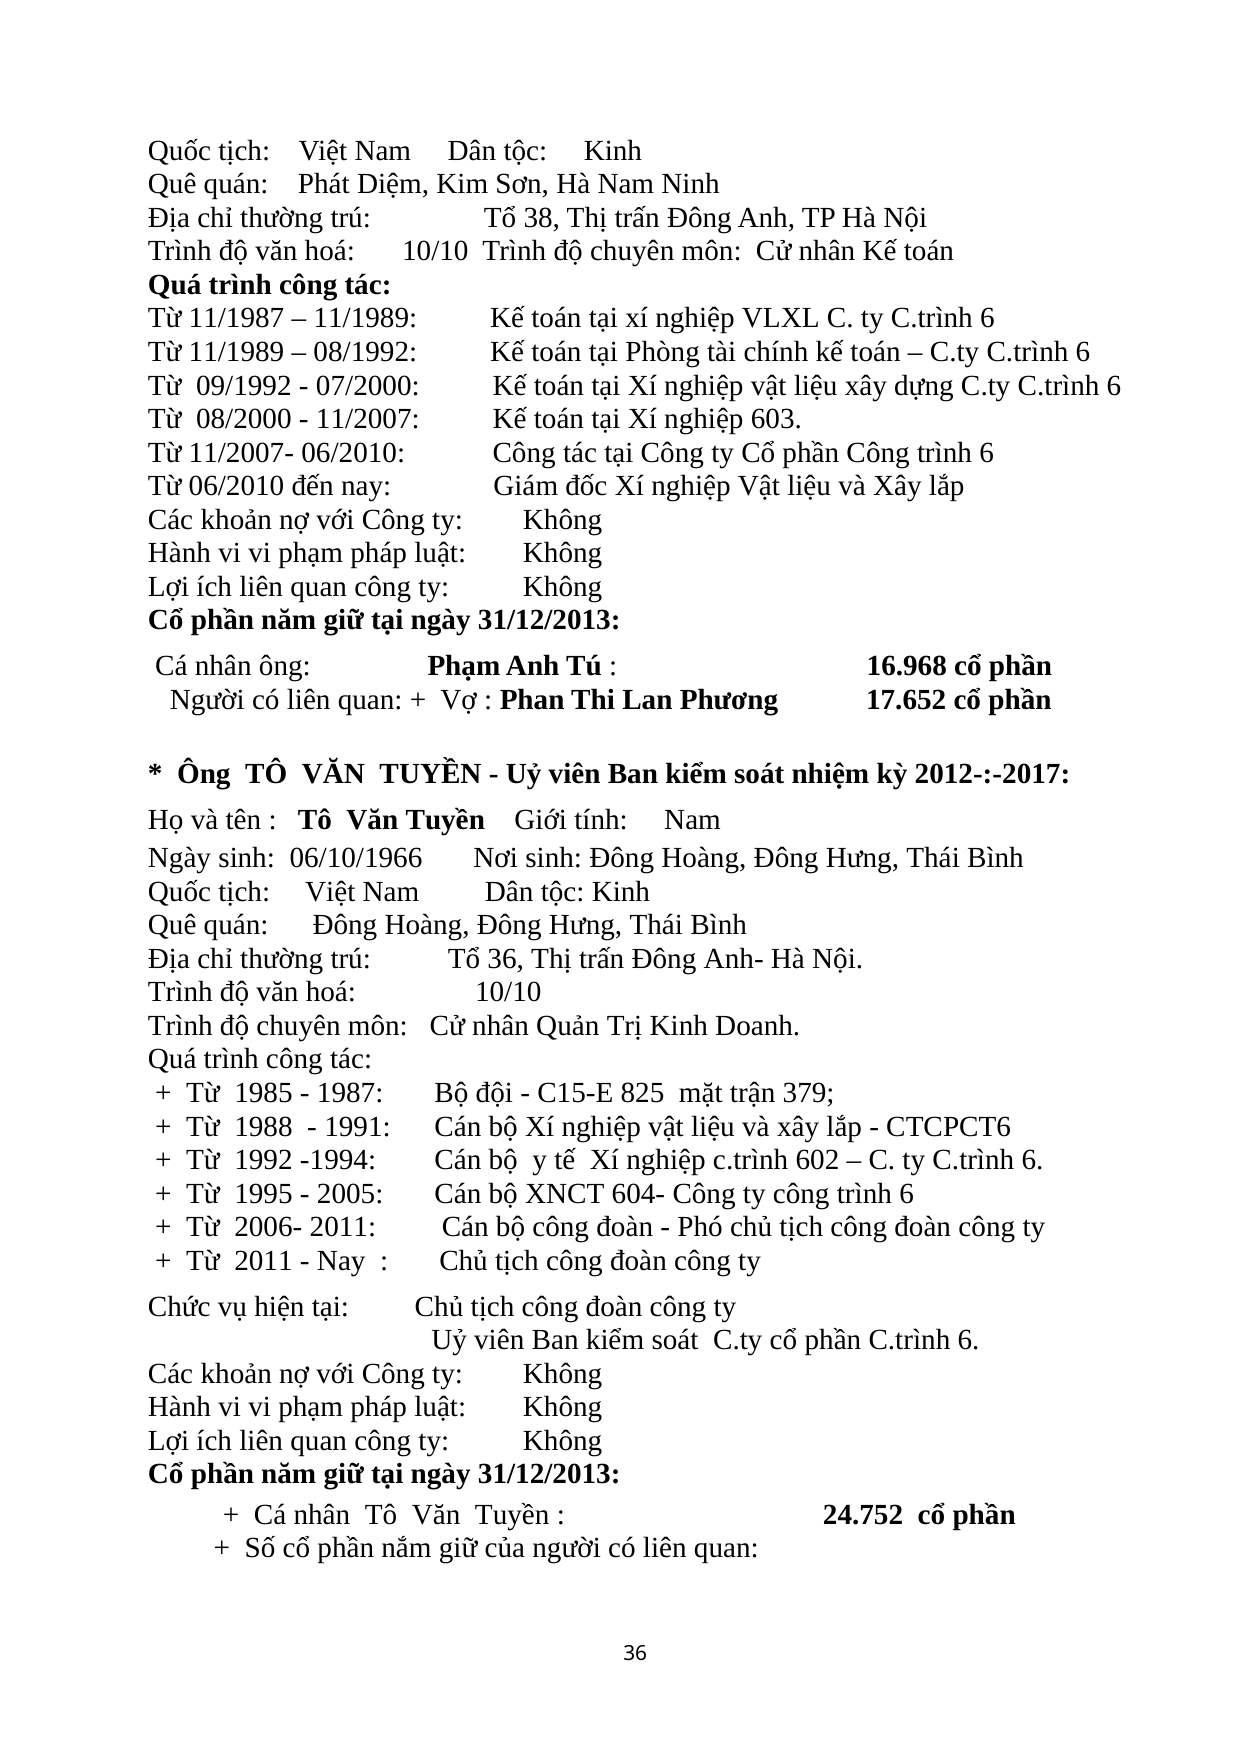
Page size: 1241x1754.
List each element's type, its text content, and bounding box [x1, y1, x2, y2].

text Quê quán: Đông Hoàng, Đông Hưng, Thái Bình [148, 907, 1122, 941]
text Hành vi vi phạm pháp luật: Không [148, 1389, 1122, 1423]
text Trình độ chuyên môn: Cử nhân Quản Trị Kinh Doanh. [148, 1008, 1122, 1042]
text + Từ 2011 - Nay : Chủ tịch công đoàn công ty [148, 1243, 1122, 1276]
text + Từ 1992 -1994: Cán bộ y tế Xí nghiệp c.trình 602 – C. ty C.trình 6. [148, 1142, 1122, 1176]
text + Từ 1985 - 1987: Bộ đội - C15-E 825 mặt trận 379; [148, 1075, 1122, 1109]
text Từ 11/1987 – 11/1989: Kế toán tại xí nghiệp VLXL C. ty C.trình 6 [148, 301, 1122, 334]
text Từ 11/1989 – 08/1992: Kế toán tại Phòng tài chính kế toán – C.ty C.trình 6 [148, 334, 1122, 368]
text Từ 08/2000 - 11/2007: Kế toán tại Xí nghiệp 603. [148, 401, 1122, 435]
text Từ 09/1992 - 07/2000: Kế toán tại Xí nghiệp vật liệu xây dựng C.ty C.trình 6 [148, 368, 1122, 401]
text Quốc tịch: Việt Nam Dân tộc: Kinh [148, 874, 1122, 907]
text Lợi ích liên quan công ty: Không [148, 1423, 1122, 1457]
text + Cá nhân Tô Văn Tuyền : 24.752 cổ phần [148, 1497, 1122, 1530]
text Cá nhân ông: Phạm Anh Tú : 16.968 cổ phần [148, 648, 1122, 682]
text Các khoản nợ với Công ty: Không [148, 502, 1122, 535]
text Quê quán: Phát Diệm, Kim Sơn, Hà Nam Ninh [148, 166, 1122, 200]
text Chức vụ hiện tại: Chủ tịch công đoàn công ty [148, 1289, 1122, 1322]
text Các khoản nợ với Công ty: Không [148, 1356, 1122, 1389]
text Từ 06/2010 đến nay: Giám đốc Xí nghiệp Vật liệu và Xây lắp [148, 468, 1122, 502]
text Họ và tên : Tô Văn Tuyền Giới tính: Nam [148, 802, 1122, 835]
text Hành vi vi phạm pháp luật: Không [148, 535, 1122, 569]
text Quá trình công tác: [148, 1042, 1122, 1075]
text + Số cổ phần nắm giữ của người có liên quan: [148, 1530, 1122, 1564]
text Cổ phần năm giữ tại ngày 31/12/2013: [148, 602, 1122, 636]
text + Từ 1995 - 2005: Cán bộ XNCT 604- Công ty công trình 6 [148, 1176, 1122, 1209]
text Quá trình công tác: [148, 267, 1122, 301]
text Trình độ văn hoá: 10/10 Trình độ chuyên môn: Cử nhân Kế toán [148, 233, 1122, 267]
text Người có liên quan: + Vợ : Phan Thi Lan Phương 17.652 cổ phần [148, 682, 1122, 716]
text + Từ 1988 - 1991: Cán bộ Xí nghiệp vật liệu và xây lắp - CTCPCT6 [148, 1109, 1122, 1142]
text Trình độ văn hoá: 10/10 [148, 974, 1122, 1008]
text Quốc tịch: Việt Nam Dân tộc: Kinh [148, 133, 1122, 166]
text Từ 11/2007- 06/2010: Công tác tại Công ty Cổ phần Công trình 6 [148, 435, 1122, 468]
text Ngày sinh: 06/10/1966 Nơi sinh: Đông Hoàng, Đông Hưng, Thái Bình [148, 840, 1122, 874]
text Lợi ích liên quan công ty: Không [148, 569, 1122, 602]
text Địa chỉ thường trú: Tổ 38, Thị trấn Đông Anh, TP Hà Nội [148, 200, 1122, 233]
text Địa chỉ thường trú: Tổ 36, Thị trấn Đông Anh- Hà Nội. [148, 941, 1122, 974]
text Cổ phần năm giữ tại ngày 31/12/2013: [148, 1457, 1122, 1490]
text * Ông TÔ VĂN TUYỀN - Uỷ viên Ban kiểm soát nhiệm kỳ 2012-:-2017: [148, 756, 1122, 789]
text + Từ 2006- 2011: Cán bộ công đoàn - Phó chủ tịch công đoàn công ty [148, 1209, 1122, 1243]
text Uỷ viên Ban kiểm soát C.ty cổ phần C.trình 6. [148, 1322, 1122, 1356]
